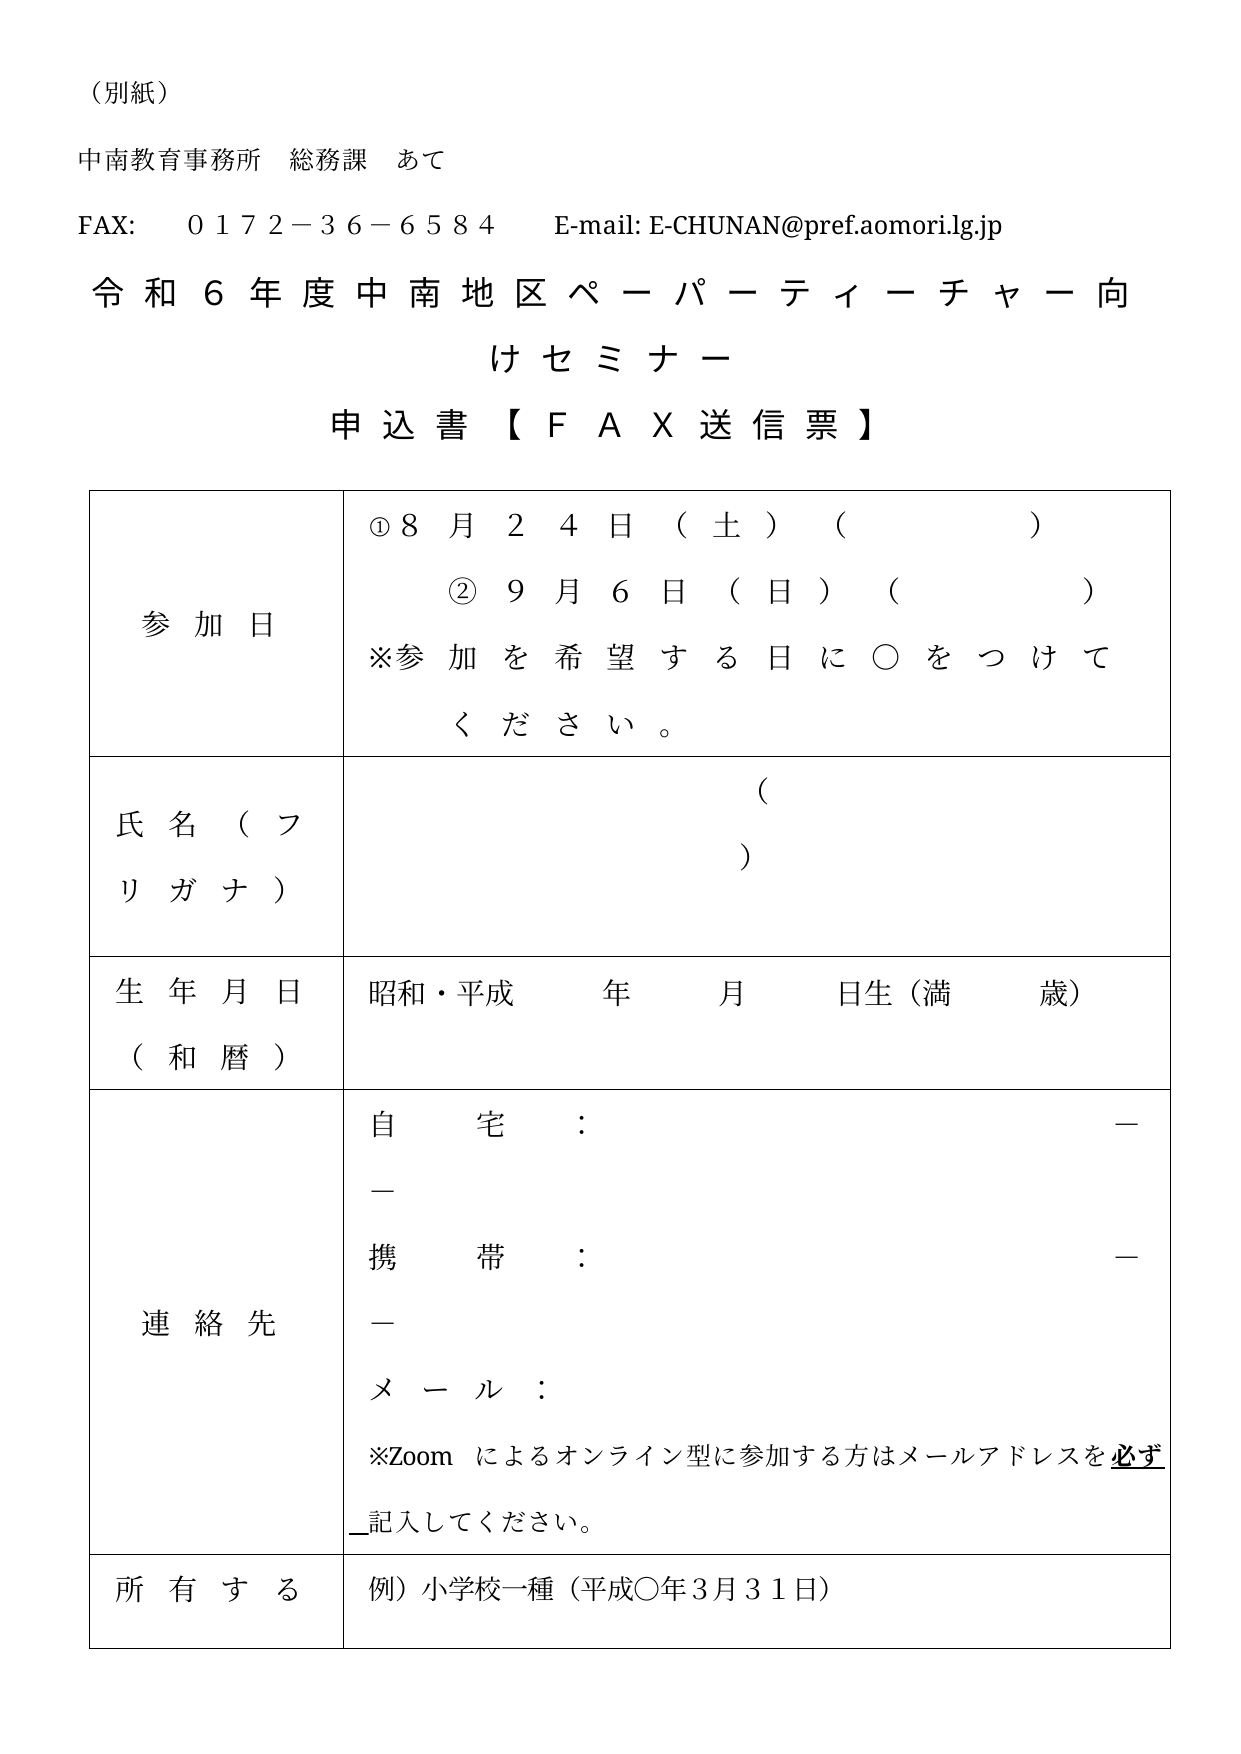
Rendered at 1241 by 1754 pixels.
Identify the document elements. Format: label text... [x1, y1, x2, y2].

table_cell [90, 1555, 343, 1648]
table_cell （ ） [344, 757, 1170, 956]
table_header 参加日 [90, 491, 343, 756]
table_cell 連絡先 [90, 1090, 343, 1554]
table_header ①８月２４日（土）（ ） ②９月６日（日）（ ） ※参加を希望する日に○をつけてください。 [344, 491, 1170, 756]
table_cell 氏名（フリガナ） [90, 757, 343, 956]
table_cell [344, 1555, 1170, 1648]
text FAX:０１７２－３６－６５８４ E-mail: E-CHUNAN@pref.aomori.lg.jp [78, 192, 1162, 258]
text 令和６年度中南地区ペーパーティーチャー向けセミナー [78, 258, 1162, 390]
table_cell [344, 957, 1170, 1089]
table_cell 自宅： － － 携帯： － － メール： ※Zoomによるオンライン型に参加する方はメールアドレスを必ず記入してください。 [344, 1090, 1170, 1554]
text 中南教育事務所 総務課 あて [78, 125, 1162, 192]
text （別紙） [78, 59, 1162, 125]
text 申込書【ＦＡＸ送信票】 [78, 390, 1162, 457]
table_cell 生年月日（和暦） [90, 957, 343, 1089]
